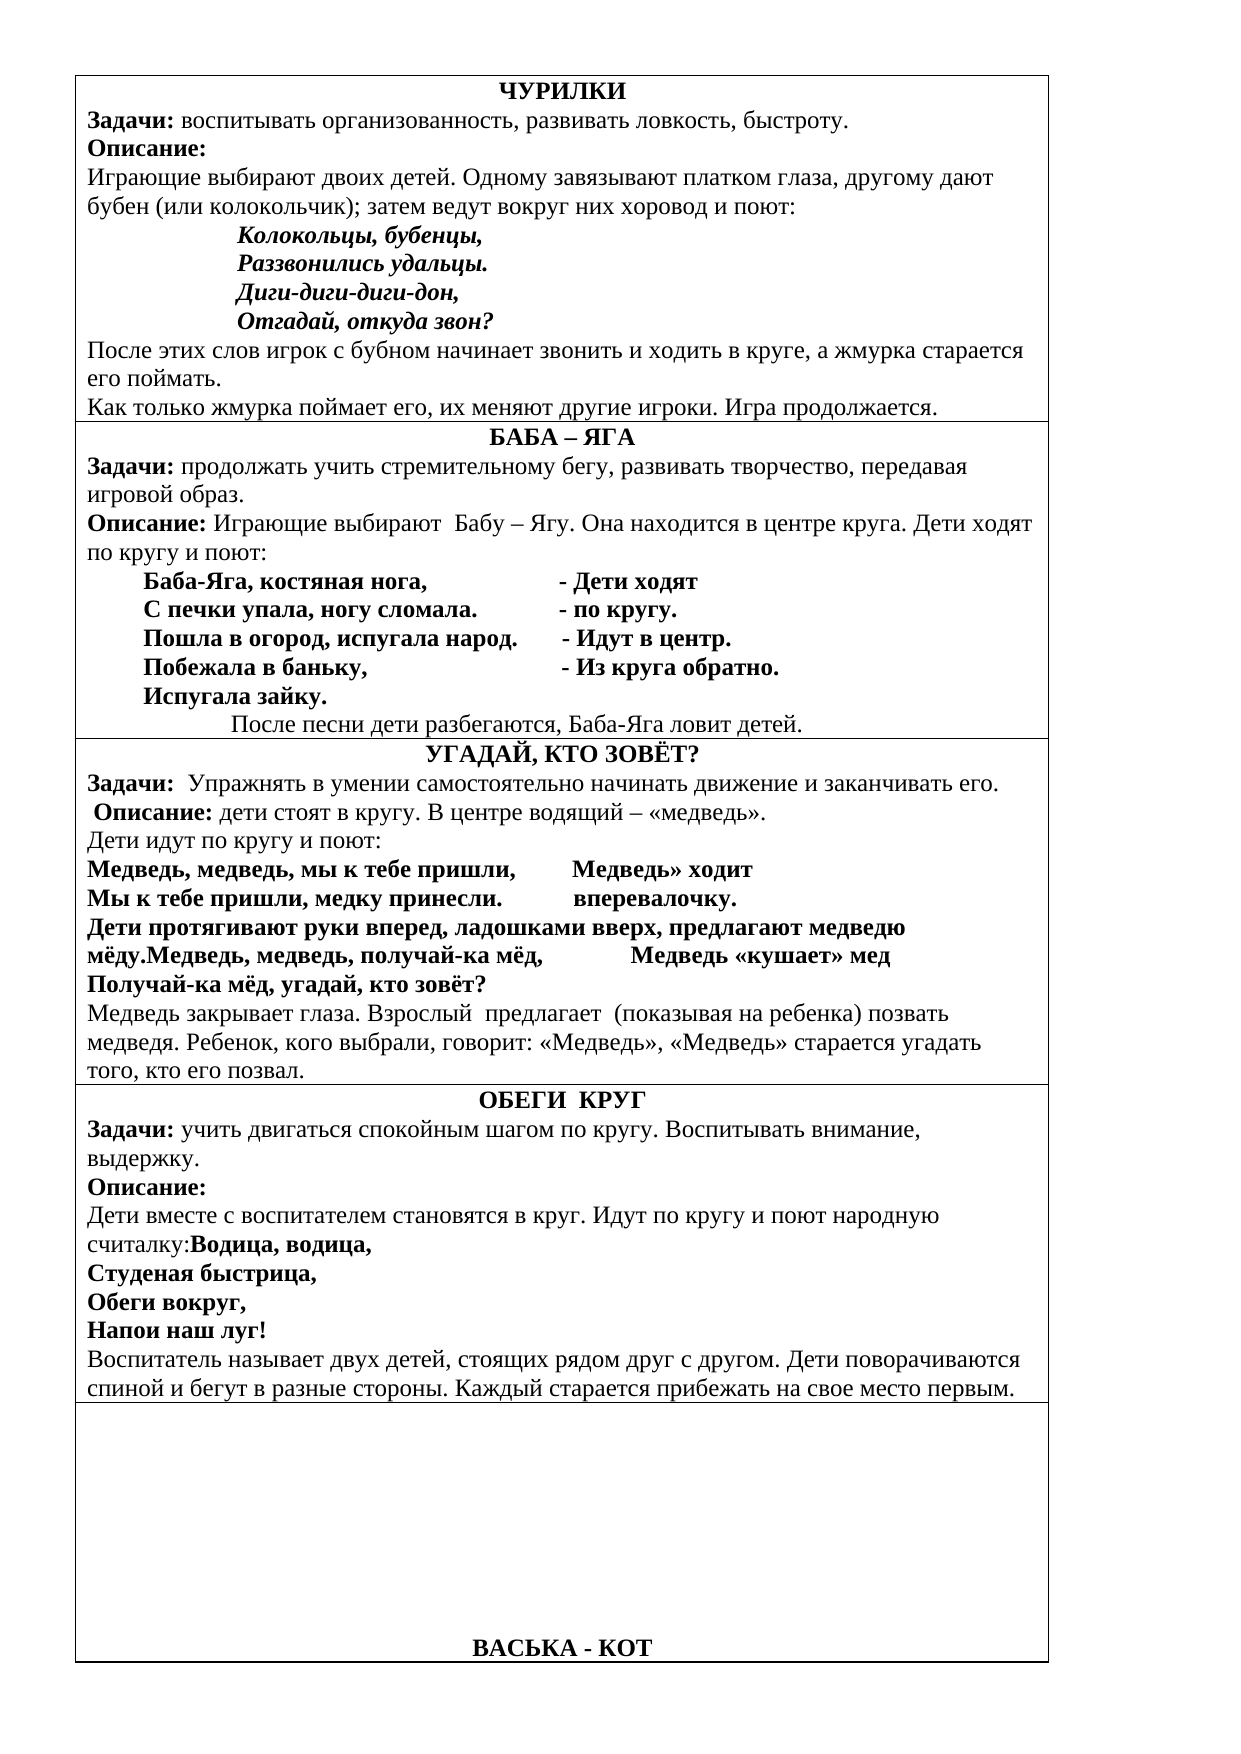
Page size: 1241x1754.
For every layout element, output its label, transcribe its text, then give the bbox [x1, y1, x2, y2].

table_cell ОБЕГИ КРУГ Задачи: учить двигаться спокойным шагом по кругу. Воспитывать внимание, выдержку. Описание: Дети вместе с воспитателем становятся в круг. Идут по кругу и поют народную считалку:Водица, водица, Студеная быстрица, Обеги вокруг, Напои наш луг! Воспитатель называет двух детей, стоящих рядом друг с другом. Дети поворачиваются спиной и бегут в разные стороны. Каждый старается прибежать на свое место первым. [76, 1085, 1048, 1402]
table_cell БАБА – ЯГА Задачи: продолжать учить стремительному бегу, развивать творчество, передавая игровой образ. Описание: Играющие выбирают Бабу – Ягу. Она находится в центре круга. Дети ходят по кругу и поют: Баба-Яга, костяная нога, - Дети ходят С печки упала, ногу сломала. - по кругу. Пошла в огород, испугала народ. - Идут в центр. Побежала в баньку, - Из круга обратно. Испугала зайку. После песни дети разбегаются, Баба-Яга ловит детей. [76, 422, 1048, 738]
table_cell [76, 76, 1048, 421]
table_cell УГАДАЙ, КТО ЗОВЁТ? Задачи: Упражнять в умении самостоятельно начинать движение и заканчивать его. Описание: дети стоят в кругу. В центре водящий – «медведь». Дети идут по кругу и поют: Медведь, медведь, мы к тебе пришли, Медведь» ходит Мы к тебе пришли, медку принесли. вперевалочку. Дети протягивают руки вперед, ладошками вверх, предлагают медведю мёду.Медведь, медведь, получай-ка мёд, Медведь «кушает» мед Получай-ка мёд, угадай, кто зовёт? Медведь закрывает глаза. Взрослый предлагает (показывая на ребенка) позвать медведя. Ребенок, кого выбрали, говорит: «Медведь», «Медведь» старается угадать того, кто его позвал. [76, 739, 1048, 1084]
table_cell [76, 1403, 1048, 1661]
